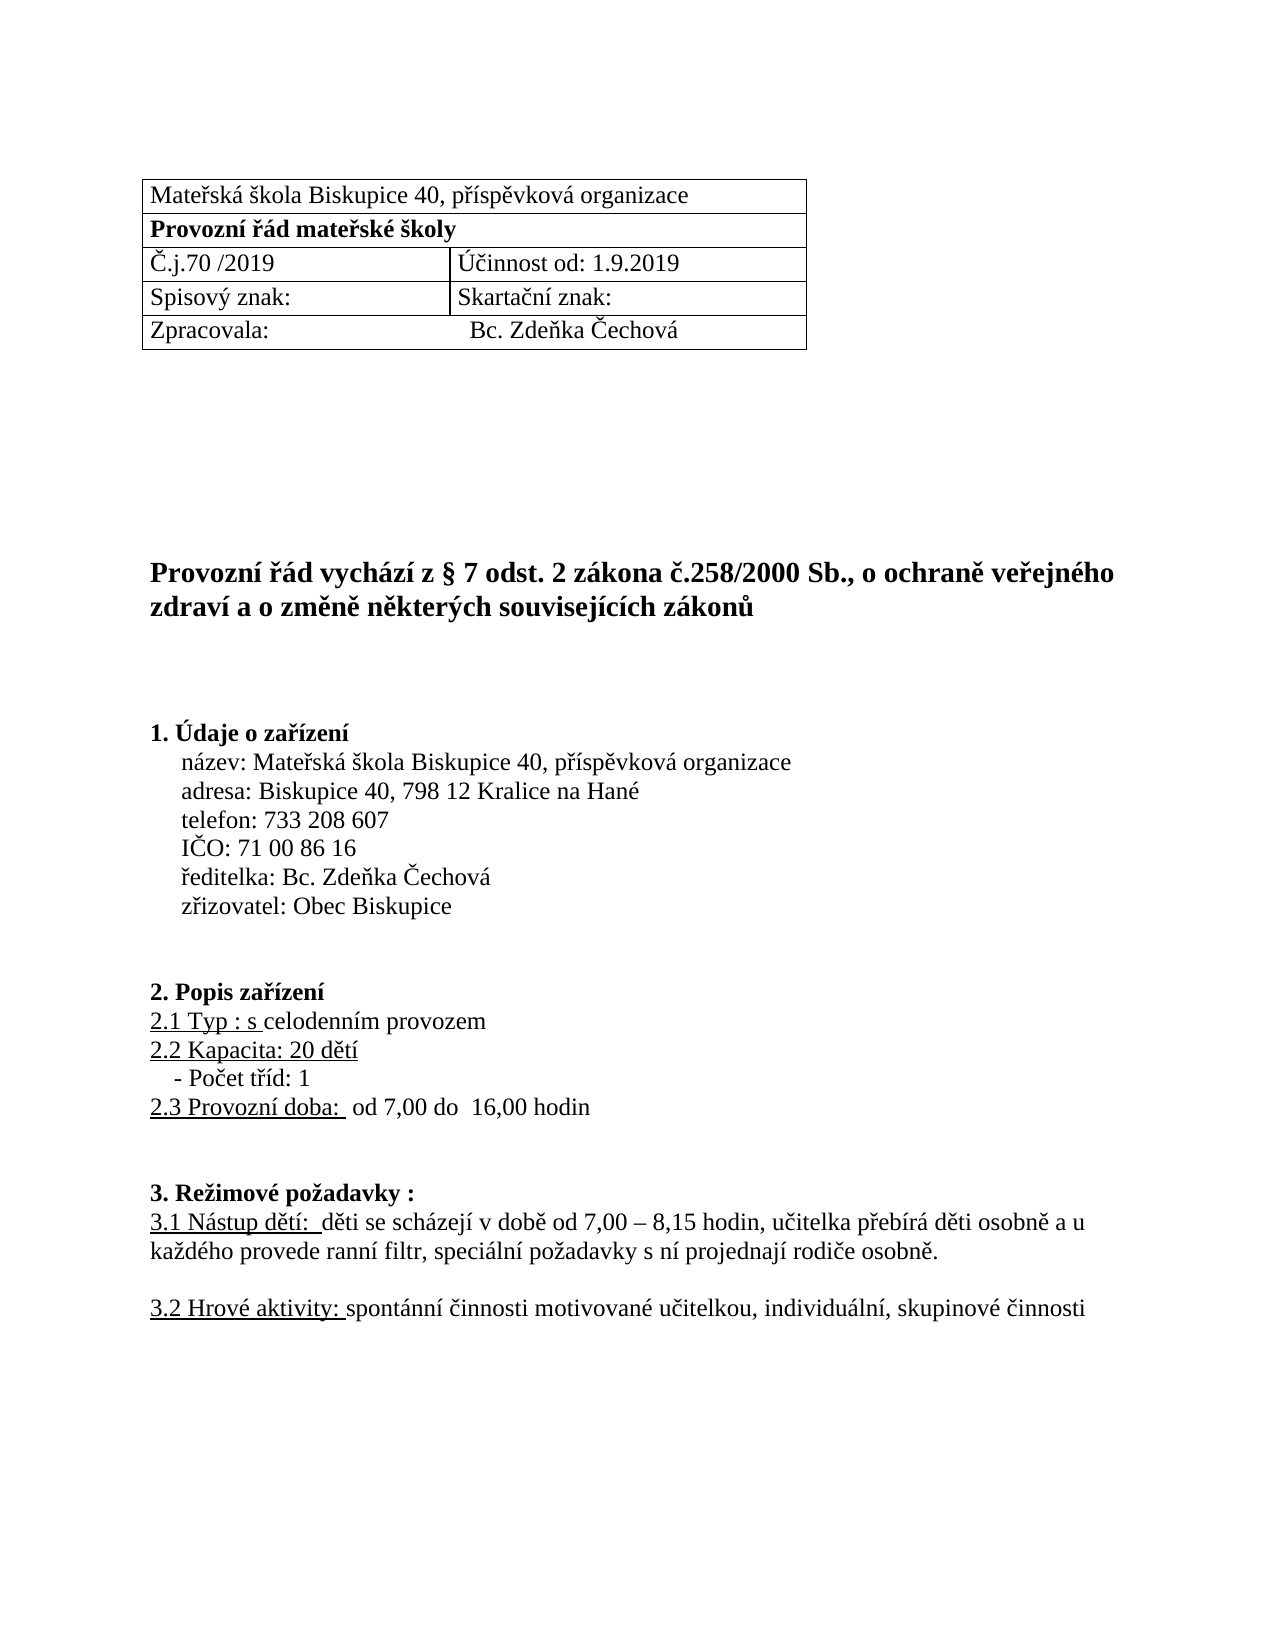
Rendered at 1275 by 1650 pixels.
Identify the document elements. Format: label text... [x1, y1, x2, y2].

table_header Mateřská škola Biskupice 40, příspěvková organizace [143, 180, 806, 213]
text ředitelka: Bc. Zdeňka Čechová [150, 862, 1125, 891]
text název: Mateřská škola Biskupice 40, příspěvková organizace [150, 747, 1125, 776]
table_cell Spisový znak: [143, 282, 449, 314]
table_cell Zpracovala: Bc. Zdeňka Čechová [143, 316, 806, 348]
table_cell Č.j.70 /2019 [143, 248, 449, 281]
text 2.3 Provozní doba: od 7,00 do 16,00 hodin [150, 1092, 1125, 1121]
text zřizovatel: Obec Biskupice [150, 891, 1125, 920]
text 1. Údaje o zařízení [150, 718, 1125, 747]
text adresa: Biskupice 40, 798 12 Kralice na Hané [150, 776, 1125, 805]
table_cell Skartační znak: [451, 282, 806, 314]
text 2.1 Typ : s celodenním provozem [150, 1006, 1125, 1035]
table_cell Provozní řád mateřské školy [143, 214, 806, 247]
text telefon: 733 208 607 [150, 805, 1125, 833]
text 3.2 Hrové aktivity: spontánní činnosti motivované učitelkou, individuální, skupinové činnosti [150, 1293, 1125, 1322]
text IČO: 71 00 86 16 [150, 833, 1125, 862]
table_cell Účinnost od: 1.9.2019 [451, 248, 806, 281]
text 2. Popis zařízení [150, 977, 1125, 1006]
text 2.2 Kapacita: 20 dětí [150, 1035, 1125, 1063]
text 3.1 Nástup dětí: děti se scházejí v době od 7,00 – 8,15 hodin, učitelka přebírá děti osobně a u každého provede ranní filtr, speciální požadavky s ní projednají rodiče osobně. [150, 1207, 1125, 1265]
text Provozní řád vychází z § 7 odst. 2 zákona č.258/2000 Sb., o ochraně veřejného zdraví a o změně některých souvisejících zákonů [150, 556, 1125, 623]
text - Počet tříd: 1 [174, 1063, 1125, 1092]
text 3. Režimové požadavky : [150, 1178, 1125, 1207]
